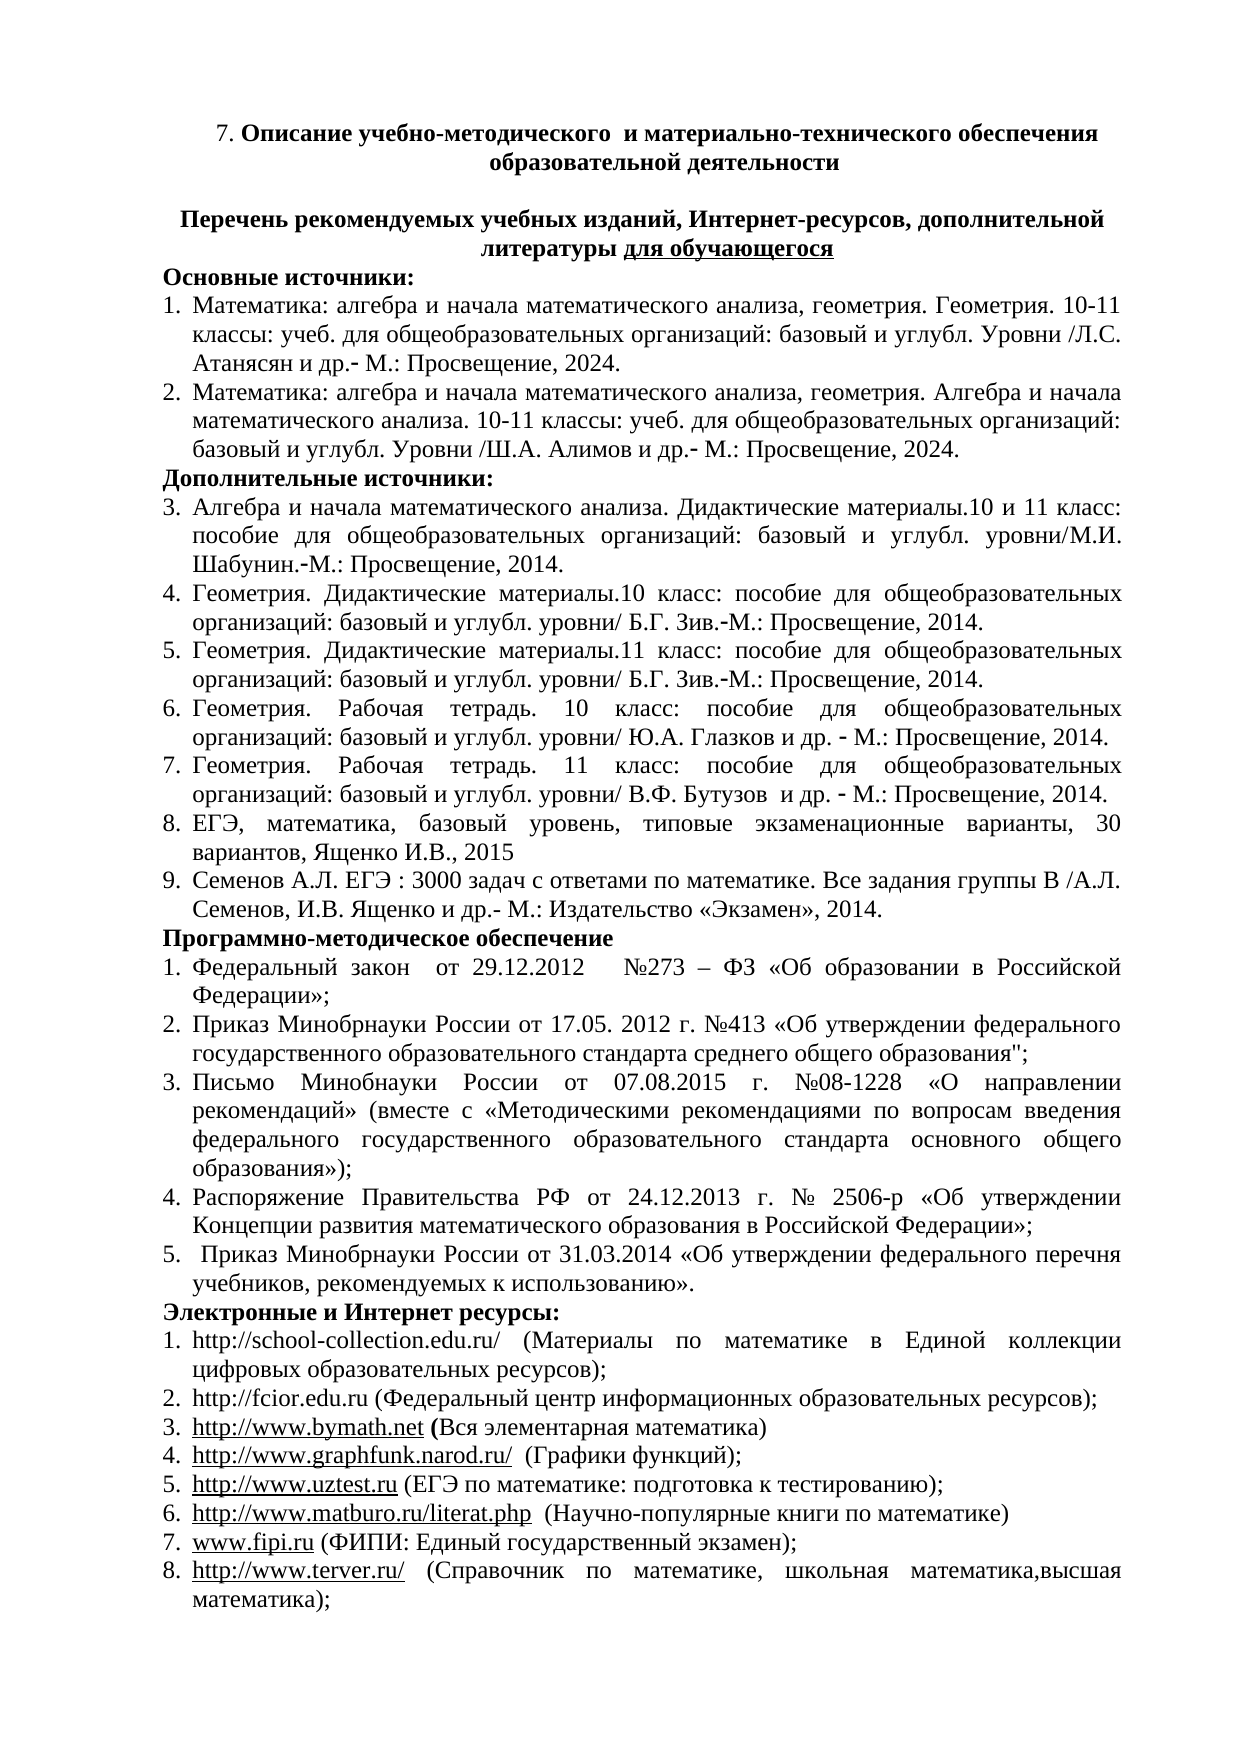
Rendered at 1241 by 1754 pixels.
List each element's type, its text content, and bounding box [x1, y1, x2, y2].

list Математика: алгебра и начала математического анализа, геометрия. Геометрия. 10-11 классы: учеб. для общеобразовательных организаций: базовый и углубл. Уровни /Л.С. Атанясян и др. М.: Просвещение, 2024. [162, 291, 1122, 377]
list www.fipi.ru (ФИПИ: Единый государственный экзамен); [162, 1527, 1122, 1556]
list http://www.uztest.ru (ЕГЭ по математике: подготовка к тестированию); [162, 1469, 1122, 1498]
list Геометрия. Рабочая тетрадь. 10 класс: пособие для общеобразовательных организаций: базовый и углубл. уровни/ Ю.А. Глазков и др. М.: Просвещение, 2014. [162, 693, 1122, 751]
list http://school-collection.edu.ru/ (Материалы по математике в Единой коллекции цифровых образовательных ресурсов); [162, 1326, 1122, 1383]
list ЕГЭ, математика, базовый уровень, типовые экзаменационные варианты, 30 вариантов, Ященко И.В., 2015 [162, 808, 1122, 866]
list Федеральный закон от 29.12.2012 №273 – ФЗ «Об образовании в Российской Федерации»; [162, 952, 1122, 1009]
list Геометрия. Дидактические материалы.11 класс: пособие для общеобразовательных организаций: базовый и углубл. уровни/ Б.Г. Зив.М.: Просвещение, 2014. [162, 636, 1122, 693]
list Приказ Минобрнауки России от 17.05. 2012 г. №413 «Об утверждении федерального государственного образовательного стандарта среднего общего образования"; [162, 1009, 1122, 1067]
text Электронные и Интернет ресурсы: [162, 1297, 1122, 1326]
text Перечень рекомендуемых учебных изданий, Интернет-ресурсов, дополнительной литературы для обучающегося [162, 204, 1122, 262]
list http://www.matburo.ru/literat.php (Научно-популярные книги по математике) [162, 1498, 1122, 1527]
list Письмо Минобнауки России от 07.08.2015 г. №08-1228 «О направлении рекомендаций» (вместе с «Методическими рекомендациями по вопросам введения федерального государственного образовательного стандарта основного общего образования»); [162, 1067, 1122, 1182]
list Приказ Минобрнауки России от 31.03.2014 «Об утверждении федерального перечня учебников, рекомендуемых к использованию». [162, 1239, 1122, 1297]
list http://www.bymath.net (Вся элементарная математика) [162, 1412, 1122, 1441]
text 7. Описание учебно-методического и материально-технического обеспечения образовательной деятельности [192, 118, 1122, 176]
list Геометрия. Рабочая тетрадь. 11 класс: пособие для общеобразовательных организаций: базовый и углубл. уровни/ В.Ф. Бутузов и др. М.: Просвещение, 2014. [162, 751, 1122, 808]
list Семенов А.Л. ЕГЭ : 3000 задач с ответами по математике. Все задания группы В /А.Л. Семенов, И.В. Ященко и др.- М.: Издательство «Экзамен», 2014. [162, 866, 1122, 923]
list http://www.graphfunk.narod.ru/ (Графики функций); [162, 1441, 1122, 1469]
list http://fcior.edu.ru (Федеральный центр информационных образовательных ресурсов); [162, 1383, 1122, 1412]
text Программно-методическое обеспечение [162, 923, 1122, 952]
list Математика: алгебра и начала математического анализа, геометрия. Алгебра и начала математического анализа. 10-11 классы: учеб. для общеобразовательных организаций: базовый и углубл. Уровни /Ш.А. Алимов и др. М.: Просвещение, 2024. [162, 377, 1122, 463]
text Основные источники: [162, 262, 1122, 291]
list Геометрия. Дидактические материалы.10 класс: пособие для общеобразовательных организаций: базовый и углубл. уровни/ Б.Г. Зив.М.: Просвещение, 2014. [162, 578, 1122, 636]
list Алгебра и начала математического анализа. Дидактические материалы.10 и 11 класс: пособие для общеобразовательных организаций: базовый и углубл. уровни/М.И. Шабунин.М.: Просвещение, 2014. [162, 492, 1122, 578]
text Дополнительные источники: [162, 463, 1122, 492]
list http://www.terver.ru/ (Справочник по математике, школьная математика,высшая математика); [162, 1556, 1122, 1613]
list Распоряжение Правительства РФ от 24.12.2013 г. № 2506-р «Об утверждении Концепции развития математического образования в Российской Федерации»; [162, 1182, 1122, 1239]
